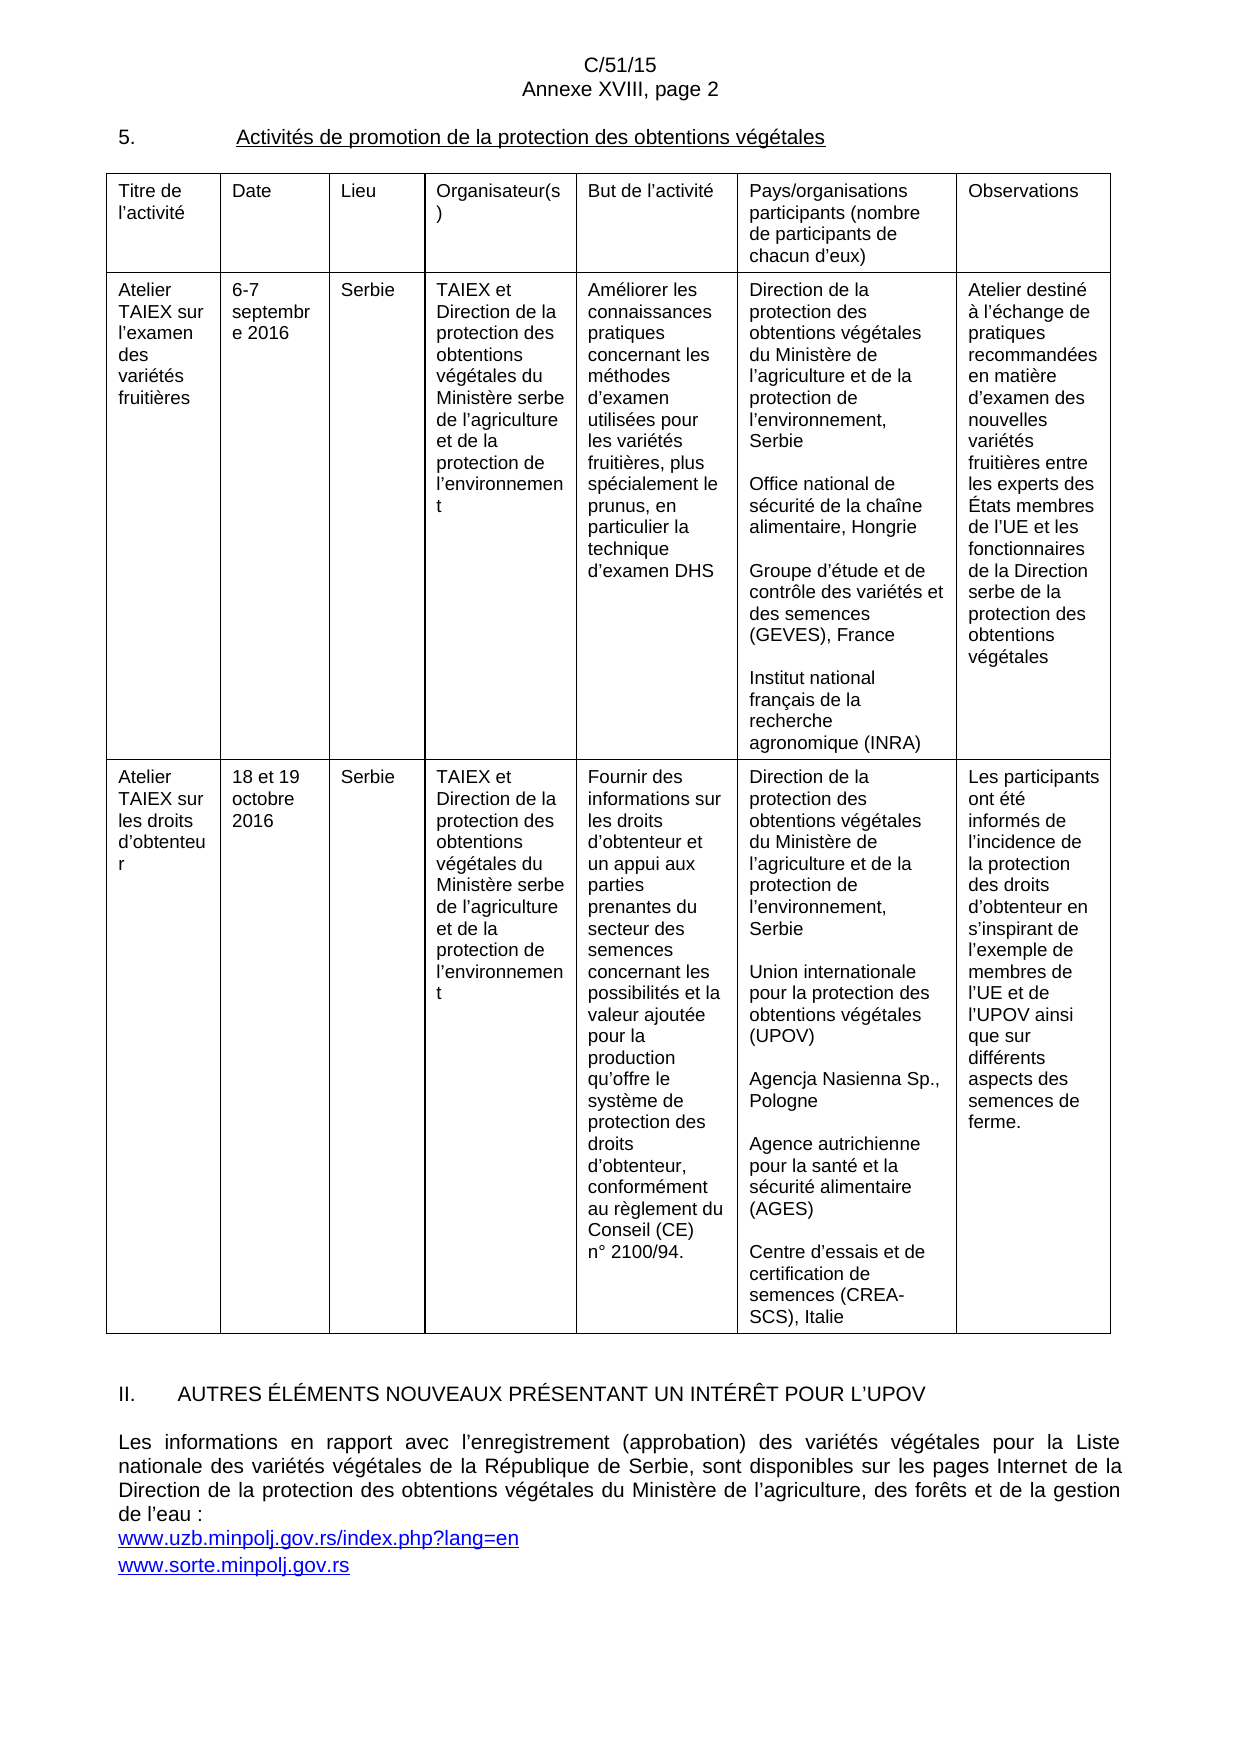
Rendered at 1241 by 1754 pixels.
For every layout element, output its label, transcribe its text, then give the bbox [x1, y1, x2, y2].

table_cell TAIEX et Direction de la protection des obtentions végétales du Ministère serbe de l’agriculture et de la protection de l’environnement [426, 273, 576, 759]
table_cell 6-7 septembre 2016 [221, 273, 329, 759]
table_header Pays/organisations participants (nombre de participants de chacun d’eux) [738, 174, 956, 272]
text Les informations en rapport avec l’enregistrement (approbation) des variétés végétales pour la Liste nationale des variétés végétales de la République de Serbie, sont disponibles sur les pages Internet de la Direction de la protection des obtentions végétales du Ministère de l’agriculture, des forêts et de la gestion de l’eau : [118, 1430, 1122, 1526]
table_cell Serbie [330, 760, 424, 1333]
table_cell TAIEX et Direction de la protection des obtentions végétales du Ministère serbe de l’agriculture et de la protection de l’environnement [426, 760, 576, 1333]
table_cell Direction de la protection des obtentions végétales du Ministère de l’agriculture et de la protection de l’environnement, Serbie Union internationale pour la protection des obtentions végétales (UPOV) Agencja Nasienna Sp., Pologne Agence autrichienne pour la santé et la sécurité alimentaire (AGES) Centre d’essais et de certification de semences (CREA-SCS), Italie [738, 760, 956, 1333]
table_cell Atelier TAIEX sur les droits d’obtenteur [107, 760, 220, 1333]
table_cell Les participants ont été informés de l’incidence de la protection des droits d’obtenteur en s’inspirant de l’exemple de membres de l’UE et de l’UPOV ainsi que sur différents aspects des semences de ferme. [957, 760, 1110, 1333]
table_header Date [221, 174, 329, 272]
table_cell Améliorer les connaissances pratiques concernant les méthodes d’examen utilisées pour les variétés fruitières, plus spécialement le prunus, en particulier la technique d’examen DHS [577, 273, 737, 759]
table_header Titre de l’activité [107, 174, 220, 272]
table_cell Atelier TAIEX sur l’examen des variétés fruitières [107, 273, 220, 759]
table_header Lieu [330, 174, 424, 272]
text 5. Activités de promotion de la protection des obtentions végétales [118, 125, 1122, 149]
table_cell 18 et 19 octobre 2016 [221, 760, 329, 1333]
table_header Organisateur(s) [426, 174, 576, 272]
text www.sorte.minpolj.gov.rs [118, 1553, 1122, 1577]
text II. AUTRES ÉLÉMENTS NOUVEAUX PRÉSENTANT UN INTÉRÊT POUR L’UPOV [118, 1382, 1122, 1406]
table_cell Atelier destiné à l’échange de pratiques recommandées en matière d’examen des nouvelles variétés fruitières entre les experts des États membres de l’UE et les fonctionnaires de la Direction serbe de la protection des obtentions végétales [957, 273, 1110, 759]
table_cell Fournir des informations sur les droits d’obtenteur et un appui aux parties prenantes du secteur des semences concernant les possibilités et la valeur ajoutée pour la production qu’offre le système de protection des droits d’obtenteur, conformément au règlement du Conseil (CE) n° 2100/94. [577, 760, 737, 1333]
table_header Observations [957, 174, 1110, 272]
table_cell Serbie [330, 273, 424, 759]
table_cell Direction de la protection des obtentions végétales du Ministère de l’agriculture et de la protection de l’environnement, Serbie Office national de sécurité de la chaîne alimentaire, Hongrie Groupe d’étude et de contrôle des variétés et des semences (GEVES), France Institut national français de la recherche agronomique (INRA) [738, 273, 956, 759]
table_header But de l’activité [577, 174, 737, 272]
text www.uzb.minpolj.gov.rs/index.php?lang=en [118, 1526, 1122, 1549]
